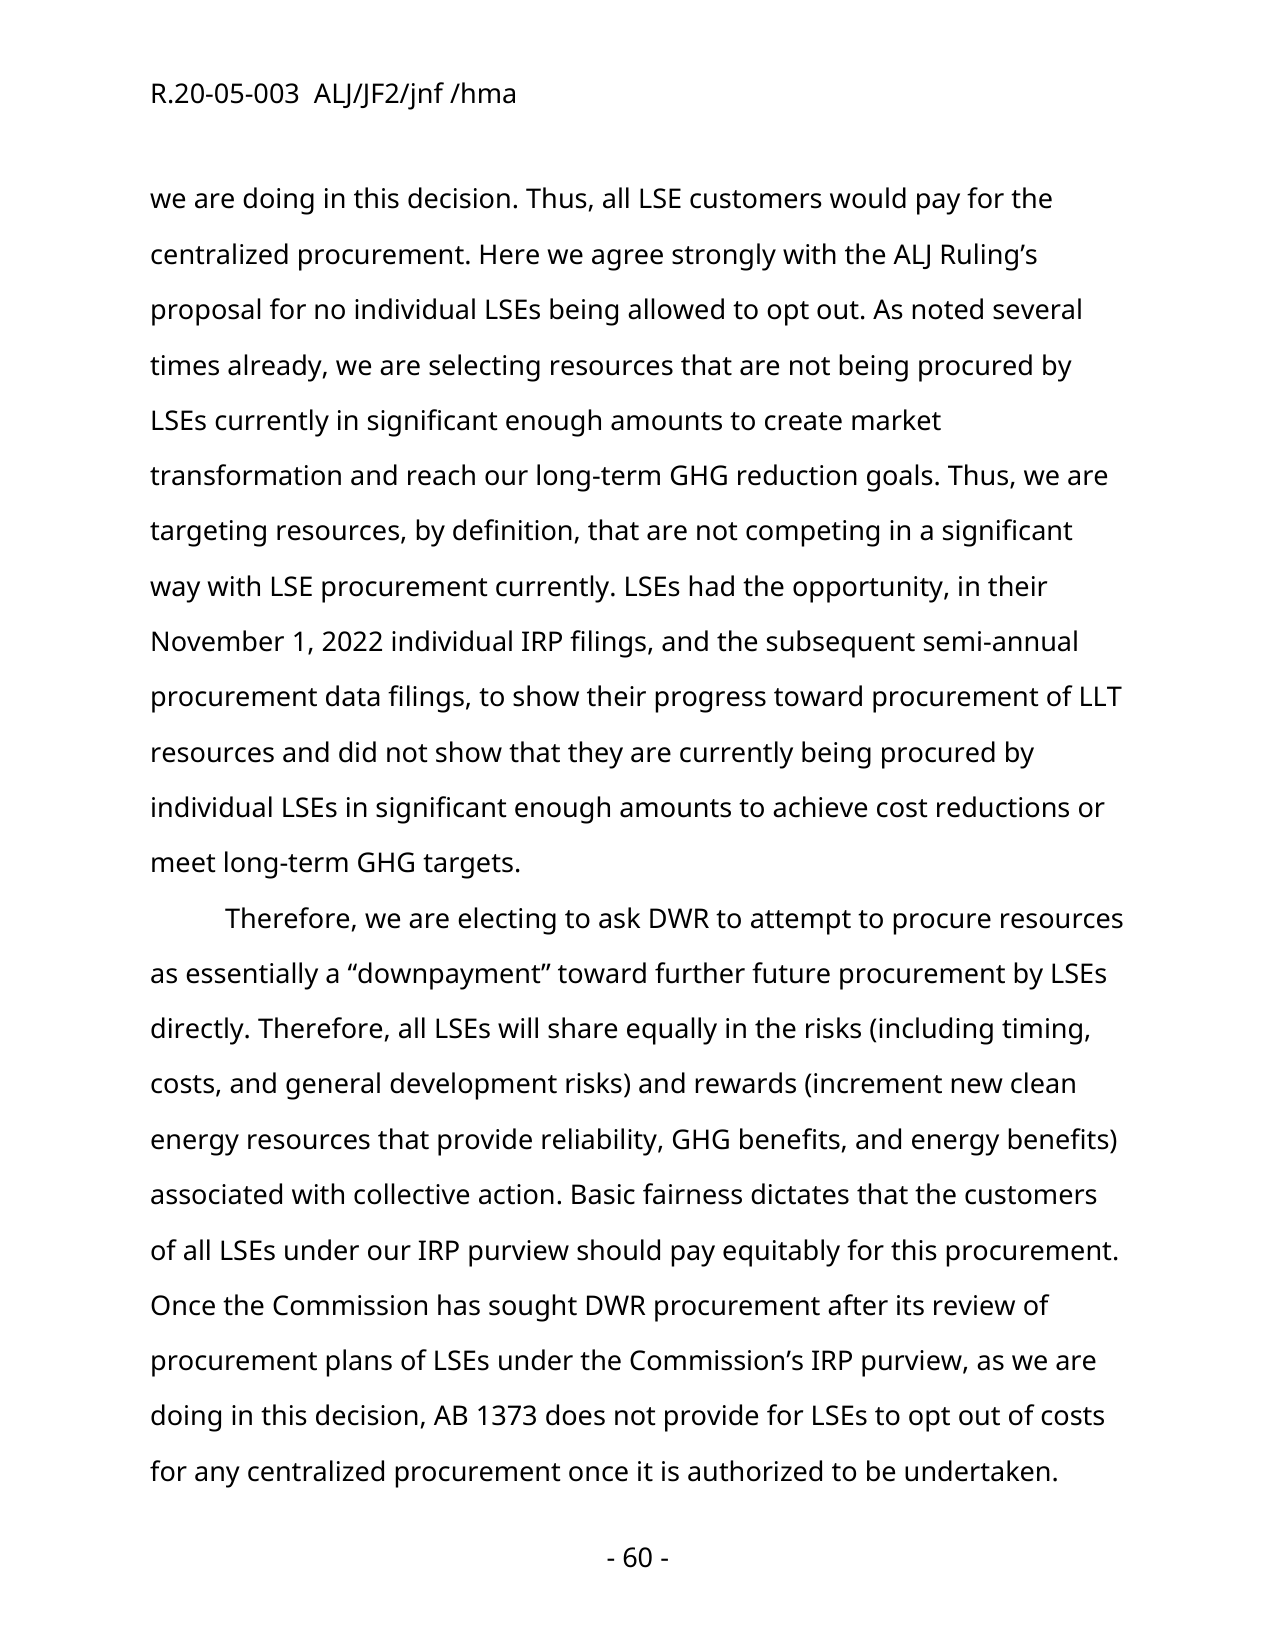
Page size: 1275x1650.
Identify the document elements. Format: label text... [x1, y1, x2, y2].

text Therefore, we are electing to ask DWR to attempt to procure resources as essentially a “downpayment” toward further future procurement by LSEs directly. Therefore, all LSEs will share equally in the risks (including timing, costs, and general development risks) and rewards (increment new clean energy resources that provide reliability, GHG benefits, and energy benefits) associated with collective action. Basic fairness dictates that the customers of all LSEs under our IRP purview should pay equitably for this procurement. Once the Commission has sought DWR procurement after its review of procurement plans of LSEs under the Commission’s IRP purview, as we are doing in this decision, AB 1373 does not provide for LSEs to opt out of costs for any centralized procurement once it is authorized to be undertaken. [150, 899, 1125, 1489]
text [150, 180, 1125, 881]
